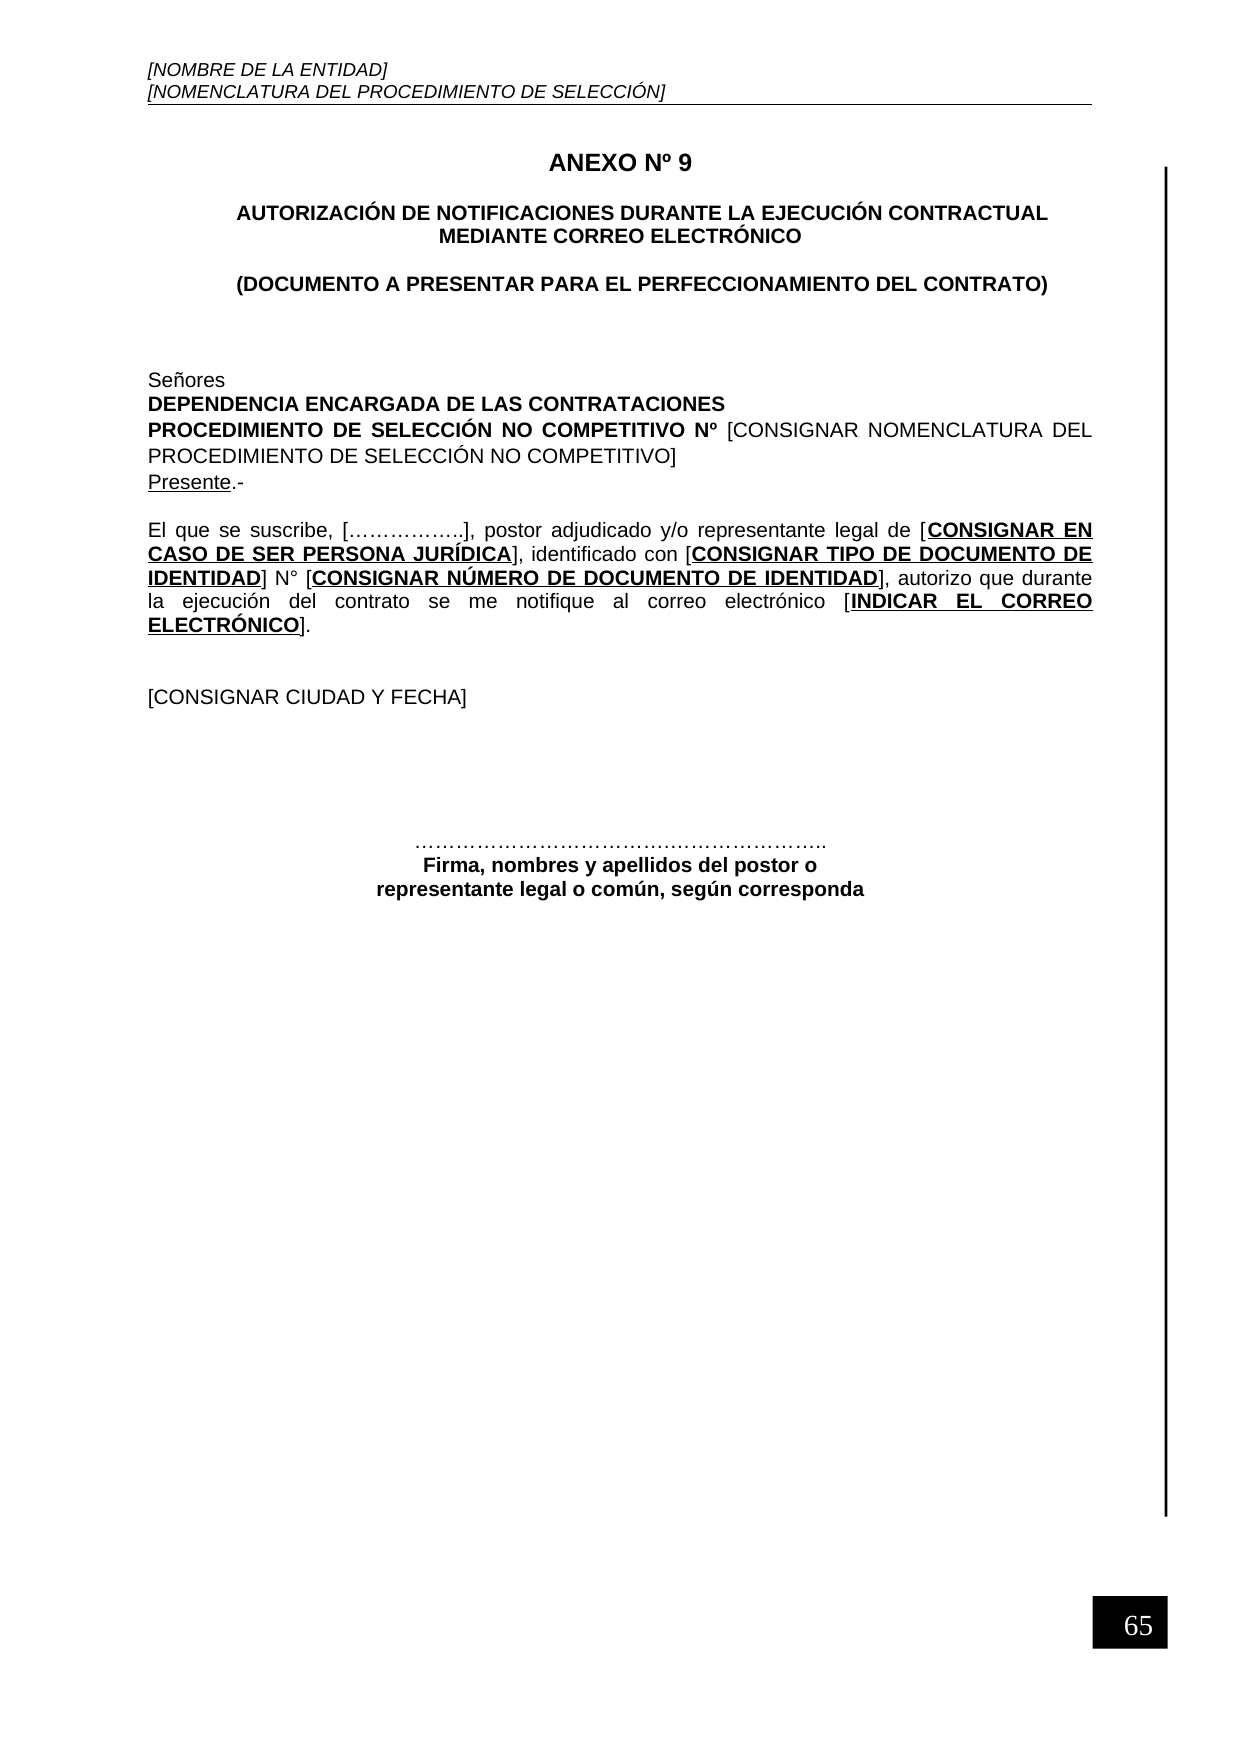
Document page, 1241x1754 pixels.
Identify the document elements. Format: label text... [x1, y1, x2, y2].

text Firma, nombres y apellidos del postor o [148, 853, 1092, 877]
text representante legal o común, según corresponda [148, 877, 1092, 901]
text (DOCUMENTO A PRESENTAR PARA EL PERFECCIONAMIENTO DEL CONTRATO) [148, 272, 1092, 296]
text AUTORIZACIÓN DE NOTIFICACIONES DURANTE LA EJECUCIÓN CONTRACTUAL MEDIANTE CORREO ELECTRÓNICO [148, 200, 1092, 248]
text Presente.- [148, 469, 1092, 493]
text [CONSIGNAR CIUDAD Y FECHA] [148, 685, 1092, 709]
text PROCEDIMIENTO DE SELECCIÓN NO COMPETITIVO Nº [CONSIGNAR NOMENCLATURA DEL PROCEDIMIENTO DE SELECCIÓN NO COMPETITIVO] [148, 418, 1092, 468]
text ANEXO Nº 9 [148, 148, 1092, 176]
text ……………………………….………………….. [148, 829, 1092, 853]
text DEPENDENCIA ENCARGADA DE LAS CONTRATACIONES [148, 392, 1092, 416]
text Señores [148, 368, 1092, 392]
text El que se suscribe, [……………..], postor adjudicado y/o representante legal de [CONSIGNAR EN CASO DE SER PERSONA JURÍDICA], identificado con [CONSIGNAR TIPO DE DOCUMENTO DE IDENTIDAD] N° [CONSIGNAR NÚMERO DE DOCUMENTO DE IDENTIDAD], autorizo que durante la ejecución del contrato se me notifique al correo electrónico [INDICAR EL CORREO ELECTRÓNICO]. [148, 517, 1093, 637]
